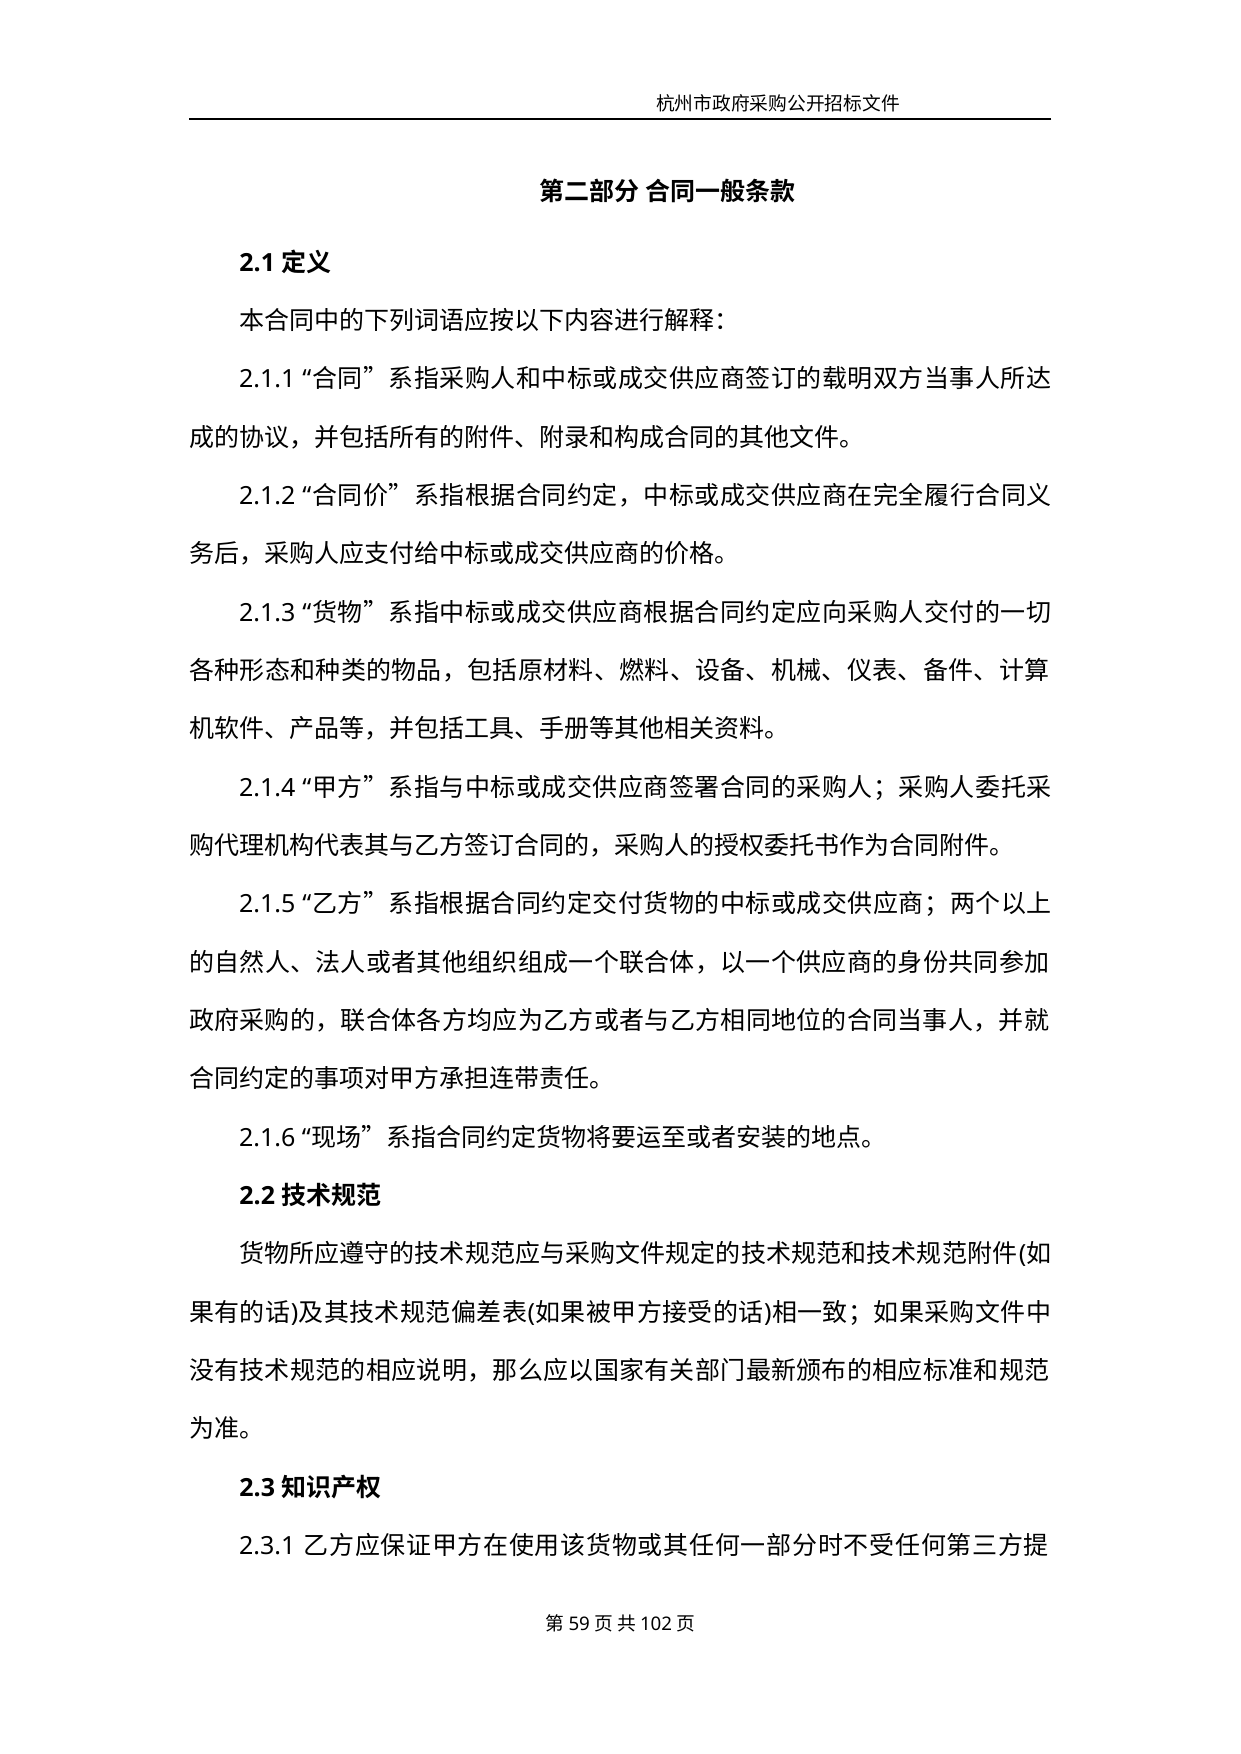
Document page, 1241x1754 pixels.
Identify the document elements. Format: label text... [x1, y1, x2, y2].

text 2.1.3 “货物”系指中标或成交供应商根据合同约定应向采购人交付的一切各种形态和种类的物品，包括原材料、燃料、设备、机械、仪表、备件、计算机软件、产品等，并包括工具、手册等其他相关资料。 [189, 574, 1051, 749]
text 2.2 技术规范 [189, 1158, 1051, 1216]
text 2.1.1 “合同”系指采购人和中标或成交供应商签订的载明双方当事人所达成的协议，并包括所有的附件、附录和构成合同的其他文件。 [189, 341, 1051, 458]
text 2.1.5 “乙方”系指根据合同约定交付货物的中标或成交供应商；两个以上的自然人、法人或者其他组织组成一个联合体，以一个供应商的身份共同参加政府采购的，联合体各方均应为乙方或者与乙方相同地位的合同当事人，并就合同约定的事项对甲方承担连带责任。 [189, 866, 1051, 1099]
text 货物所应遵守的技术规范应与采购文件规定的技术规范和技术规范附件(如果有的话)及其技术规范偏差表(如果被甲方接受的话)相一致；如果采购文件中没有技术规范的相应说明，那么应以国家有关部门最新颁布的相应标准和规范为准。 [189, 1216, 1051, 1449]
text 2.3 知识产权 [189, 1449, 1051, 1508]
text 第二部分 合同一般条款 [233, 153, 1051, 212]
text 2.1.4 “甲方”系指与中标或成交供应商签署合同的采购人；采购人委托采购代理机构代表其与乙方签订合同的，采购人的授权委托书作为合同附件。 [189, 749, 1051, 866]
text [189, 1508, 1051, 1566]
text 2.1.2 “合同价”系指根据合同约定，中标或成交供应商在完全履行合同义务后，采购人应支付给中标或成交供应商的价格。 [189, 458, 1051, 574]
text 本合同中的下列词语应按以下内容进行解释： [189, 283, 1051, 341]
text 2.1 定义 [189, 224, 1051, 283]
text 2.1.6 “现场”系指合同约定货物将要运至或者安装的地点。 [189, 1099, 1051, 1158]
